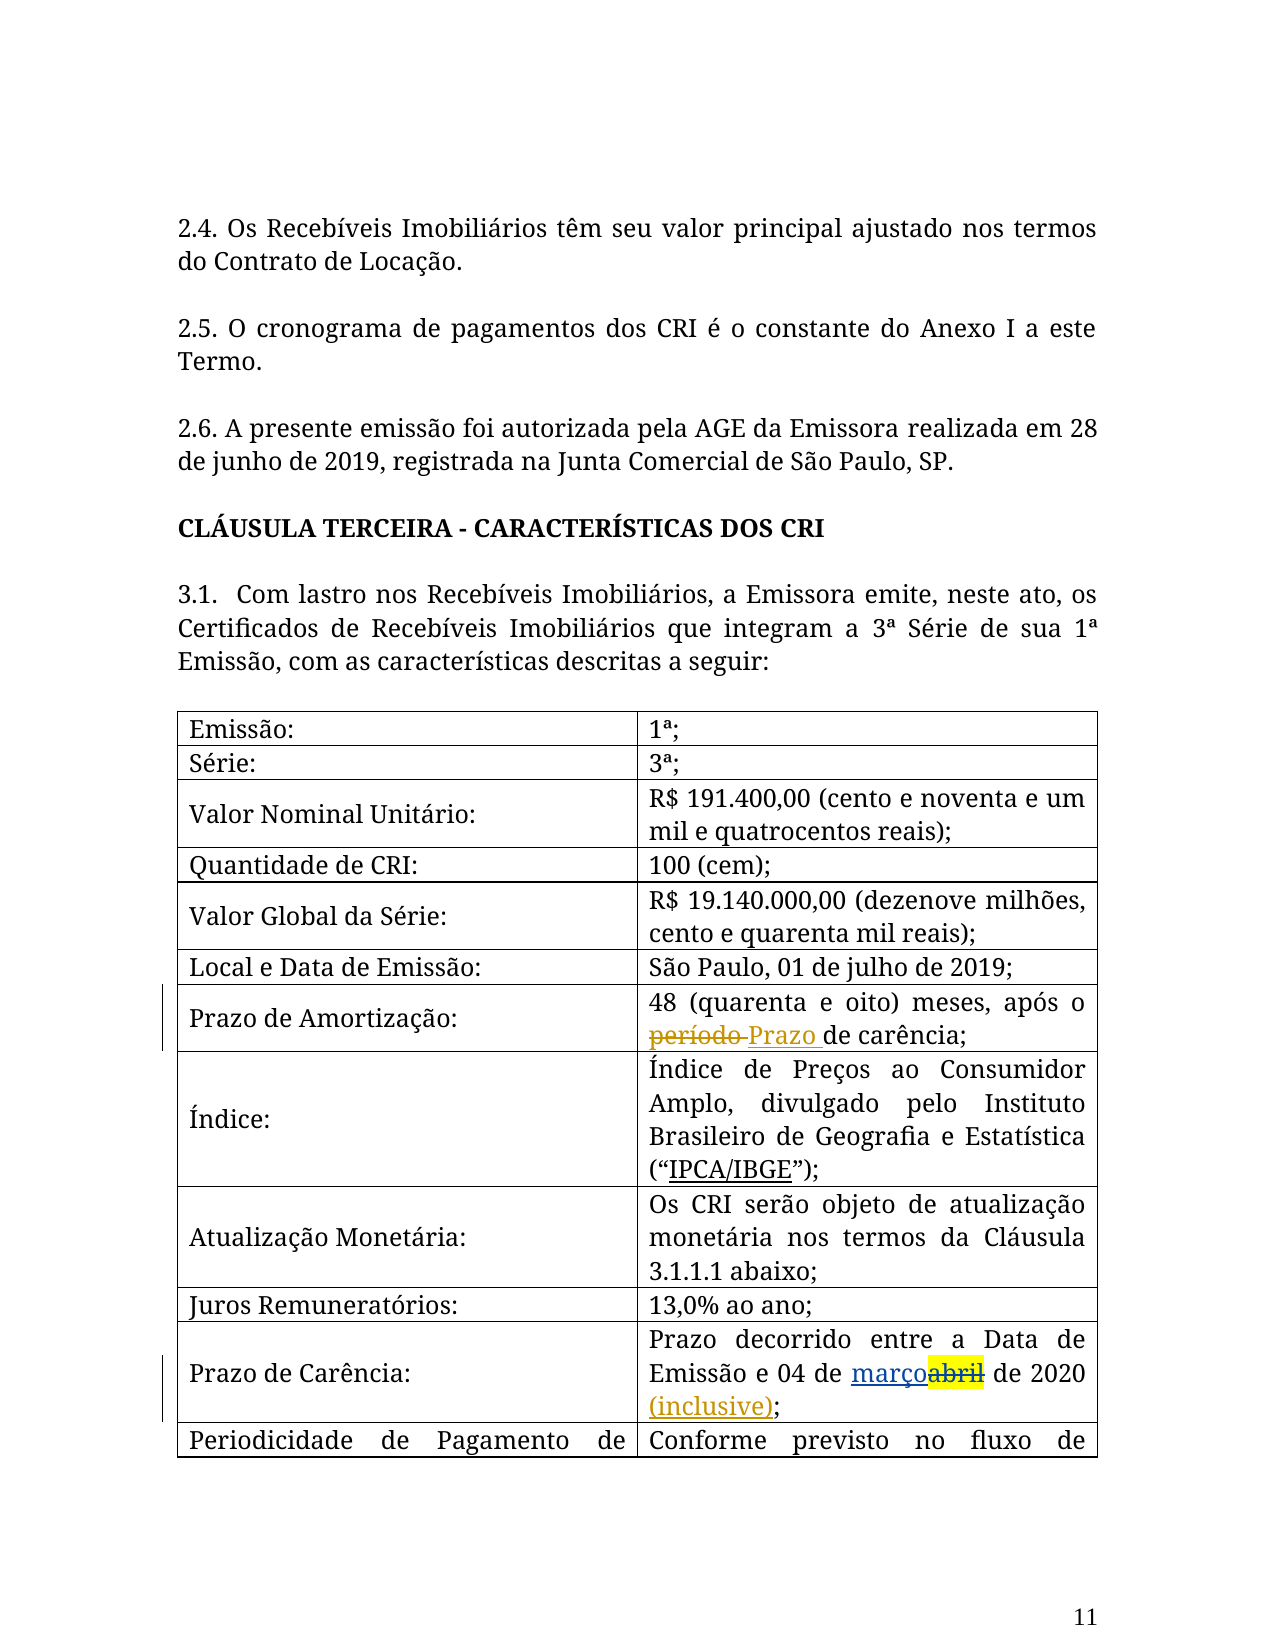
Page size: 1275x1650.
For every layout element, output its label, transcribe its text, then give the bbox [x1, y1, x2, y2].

table_cell Juros Remuneratórios: [178, 1288, 637, 1321]
table_cell Os CRI serão objeto de atualização monetária nos termos da Cláusula 3.1.1.1 abaixo; [638, 1187, 1097, 1287]
table_cell Prazo de Carência: [178, 1322, 637, 1422]
table_cell São Paulo, 01 de julho de 2019; [638, 950, 1097, 983]
table_cell R$ 191.400,00 (cento e noventa e um mil e quatrocentos reais); [638, 780, 1097, 847]
text 2.5. O cronograma de pagamentos dos CRI é o constante do Anexo I a este Termo. [177, 311, 1098, 377]
subtitle Com lastro nos Recebíveis Imobiliários, a Emissora emite, neste ato, os Certificados de Recebíveis Imobiliários que integram a 3ª Série de sua 1ª Emissão, com as características descritas a seguir: [177, 577, 1098, 677]
text 2.4. Os Recebíveis Imobiliários têm seu valor principal ajustado nos termos do Contrato de Locação. [177, 211, 1098, 277]
table_cell R$ 19.140.000,00 (dezenove milhões, cento e quarenta mil reais); [638, 883, 1097, 949]
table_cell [638, 1423, 1097, 1456]
table_header 1ª; [638, 712, 1097, 745]
table_header Emissão: [178, 712, 637, 745]
table_cell Quantidade de CRI: [178, 848, 637, 881]
text 2.6. A presente emissão foi autorizada pela AGE da Emissora realizada em 28 de junho de 2019, registrada na Junta Comercial de São Paulo, SP. [177, 411, 1098, 477]
subtitle CLÁUSULA TERCEIRA - CARACTERÍSTICAS DOS CRI [177, 511, 1098, 544]
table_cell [178, 1423, 637, 1456]
table_cell 3ª; [638, 746, 1097, 779]
table_cell Prazo de Amortização: [178, 985, 637, 1051]
table_cell 100 (cem); [638, 848, 1097, 881]
table_cell Valor Nominal Unitário: [178, 780, 637, 847]
table_cell 13,0% ao ano; [638, 1288, 1097, 1321]
table_cell Série: [178, 746, 637, 779]
table_cell Prazo decorrido entre a Data de Emissão e 04 de de 2020; [638, 1322, 1097, 1422]
table_cell Índice de Preços ao Consumidor Amplo, divulgado pelo Instituto Brasileiro de Geografia e Estatística (“IPCA/IBGE”); [638, 1052, 1097, 1186]
table_cell Atualização Monetária: [178, 1187, 637, 1287]
table_cell Valor Global da Série: [178, 883, 637, 949]
table_cell Local e Data de Emissão: [178, 950, 637, 983]
table_cell 48 (quarenta e oito) meses, após o de carência; [638, 985, 1097, 1051]
table_cell Índice: [178, 1052, 637, 1186]
